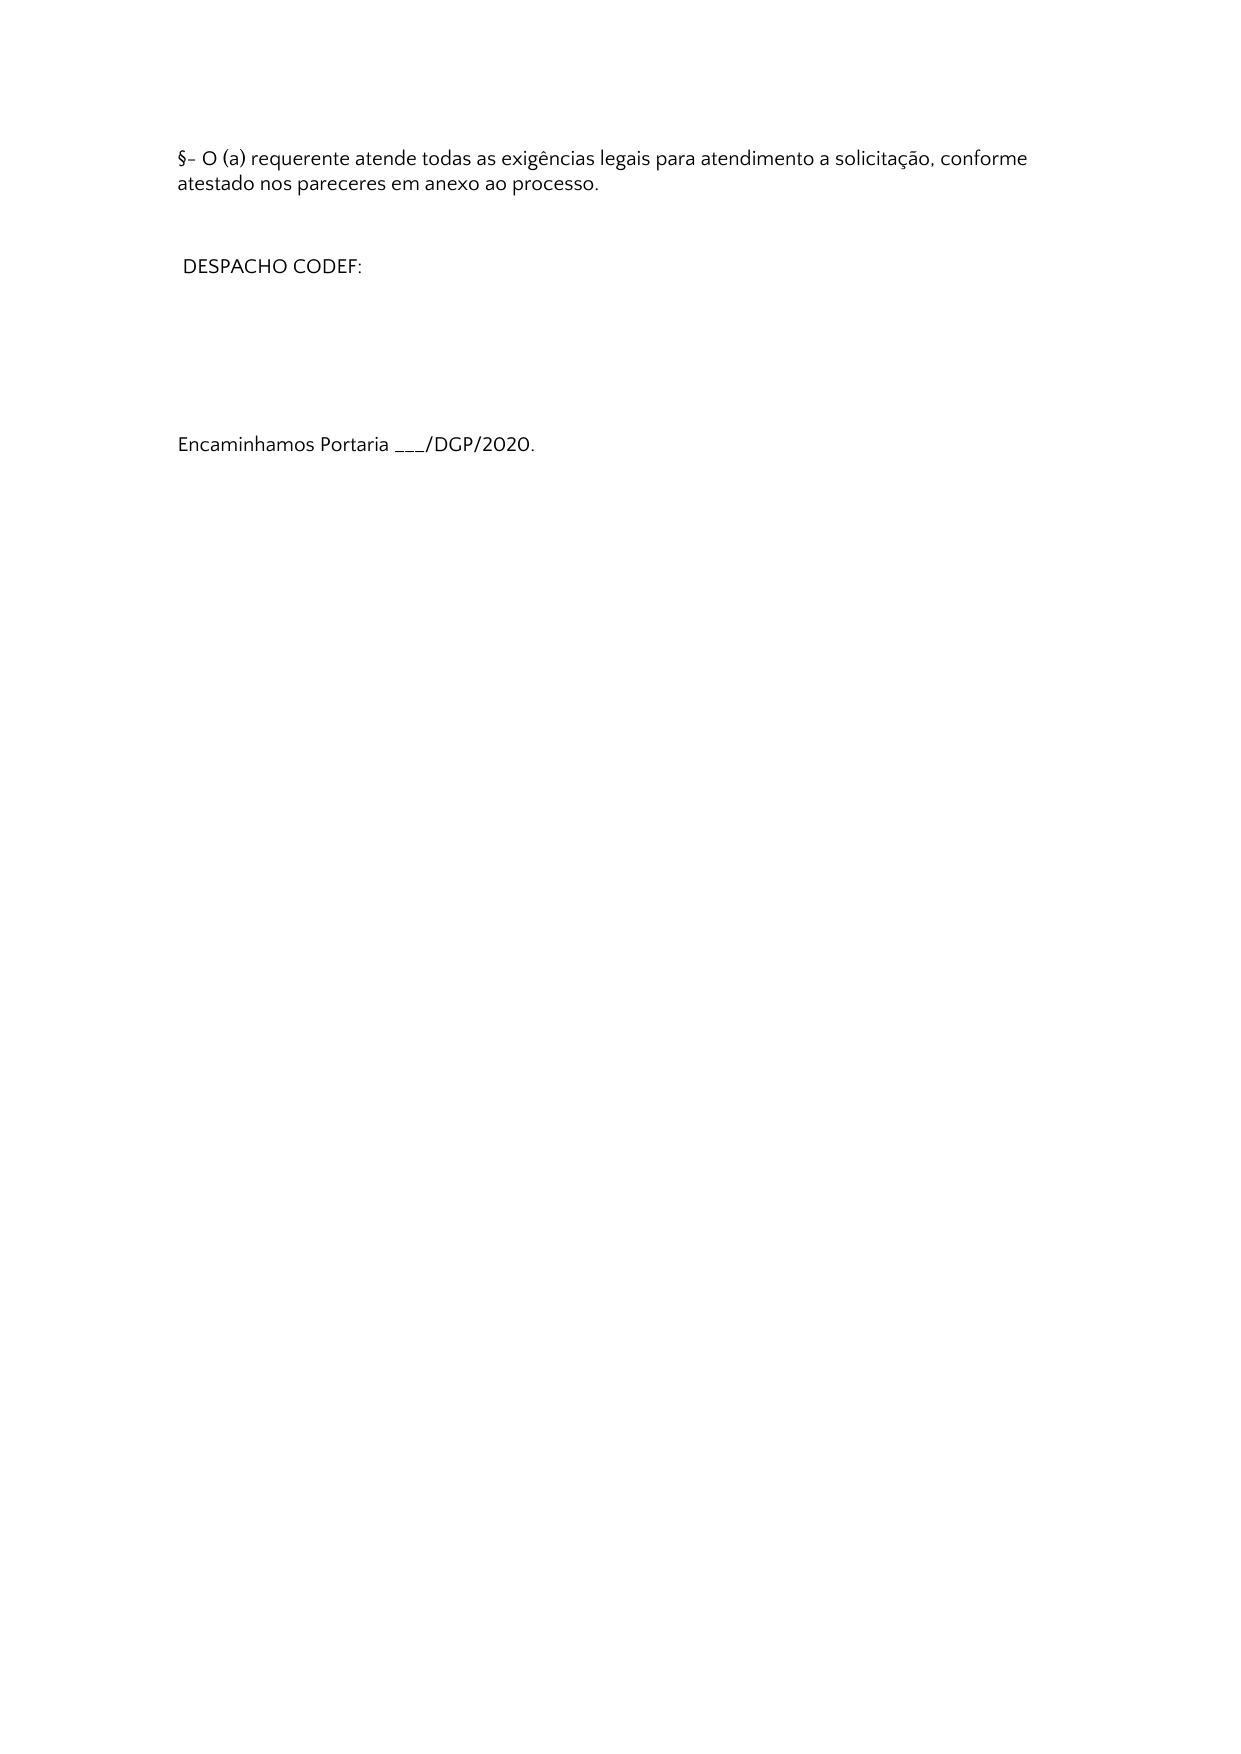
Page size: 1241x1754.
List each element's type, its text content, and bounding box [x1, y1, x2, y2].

text §- O (a) requerente atende todas as exigências legais para atendimento a solicitação, conforme atestado nos pareceres em anexo ao processo. [177, 148, 1063, 196]
text DESPACHO CODEF: [177, 256, 1063, 279]
text Encaminhamos Portaria ___/DGP/2020. [177, 434, 1063, 457]
